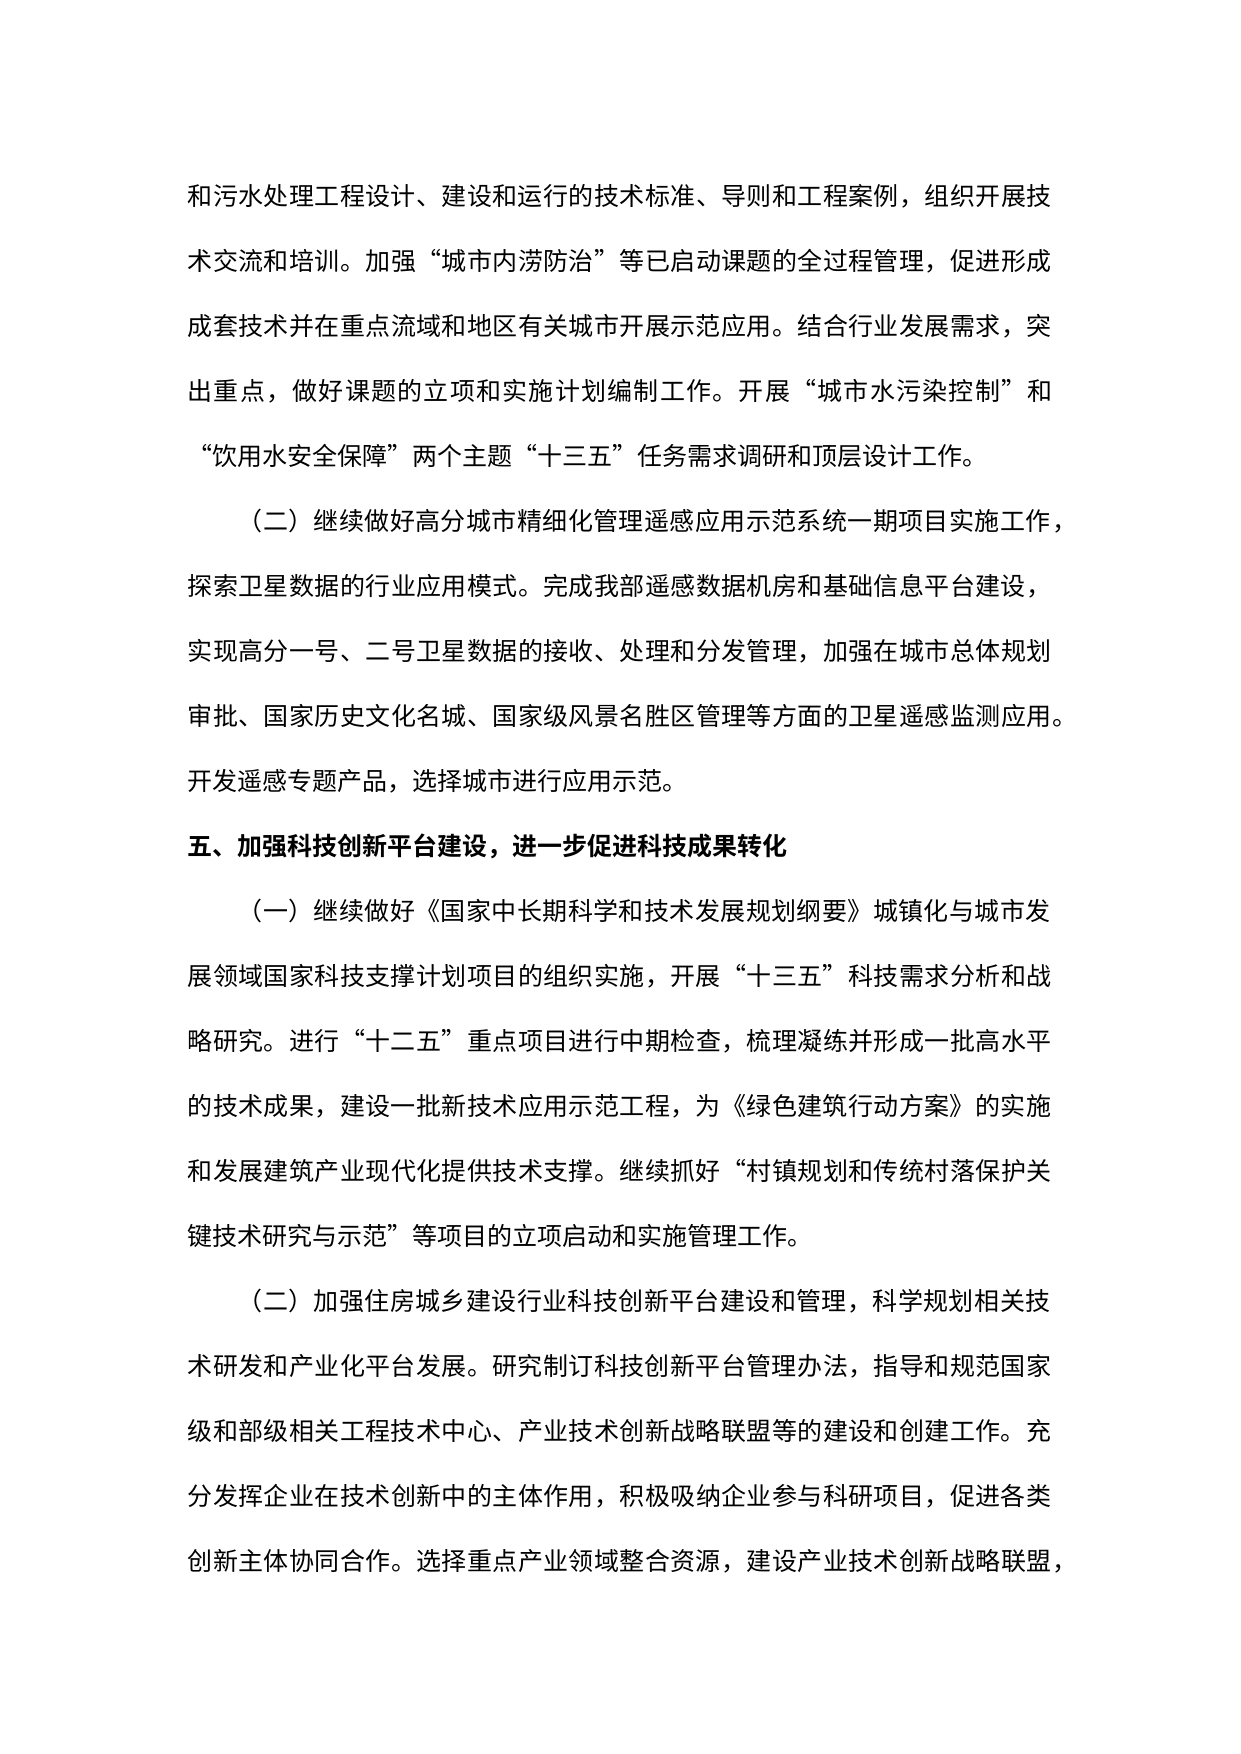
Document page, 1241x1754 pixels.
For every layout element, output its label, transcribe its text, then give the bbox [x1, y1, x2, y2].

text （一）继续做好《国家中长期科学和技术发展规划纲要》城镇化与城市发展领域国家科技支撑计划项目的组织实施，开展“十三五”科技需求分析和战略研究。进行“十二五”重点项目进行中期检查，梳理凝练并形成一批高水平的技术成果，建设一批新技术应用示范工程，为《绿色建筑行动方案》的实施和发展建筑产业现代化提供技术支撑。继续抓好“村镇规划和传统村落保护关键技术研究与示范”等项目的立项启动和实施管理工作。 [187, 877, 1053, 1267]
text 五、加强科技创新平台建设，进一步促进科技成果转化 [187, 812, 1053, 877]
text （二）继续做好高分城市精细化管理遥感应用示范系统一期项目实施工作，探索卫星数据的行业应用模式。完成我部遥感数据机房和基础信息平台建设，实现高分一号、二号卫星数据的接收、处理和分发管理，加强在城市总体规划审批、国家历史文化名城、国家级风景名胜区管理等方面的卫星遥感监测应用。开发遥感专题产品，选择城市进行应用示范。 [187, 487, 1053, 812]
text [187, 1267, 1053, 1592]
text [187, 162, 1053, 487]
